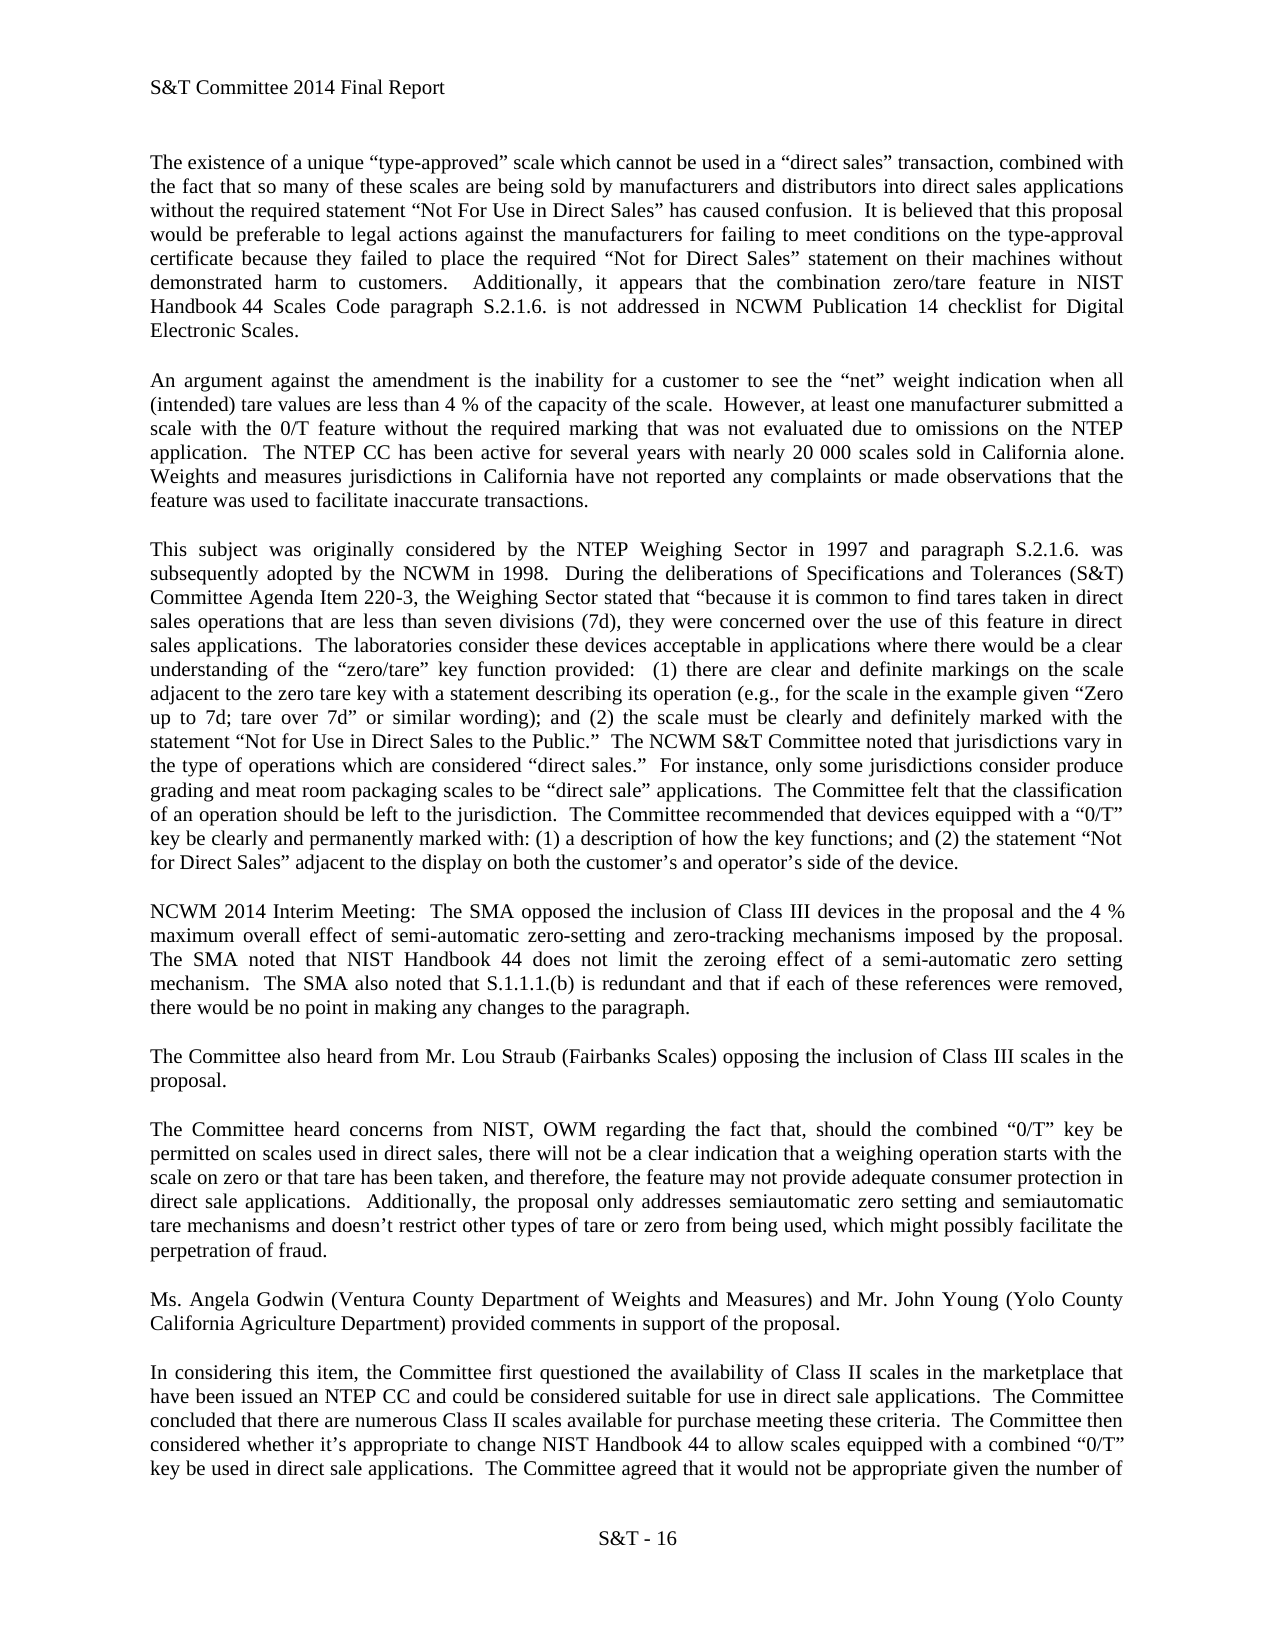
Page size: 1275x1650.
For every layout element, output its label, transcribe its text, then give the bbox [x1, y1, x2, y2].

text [150, 1360, 1125, 1480]
text The existence of a unique “type-approved” scale which cannot be used in a “direct sales” transaction, combined with the fact that so many of these scales are being sold by manufacturers and distributors into direct sales applications without the required statement “Not For Use in Direct Sales” has caused confusion. It is believed that this proposal would be preferable to legal actions against the manufacturers for failing to meet conditions on the type-approval certificate because they failed to place the required “Not for Direct Sales” statement on their machines without demonstrated harm to customers. Additionally, it appears that the combination zero/tare feature in NIST Handbook 44 Scales Code paragraph S.2.1.6. is not addressed in NCWM Publication 14 checklist for Digital Electronic Scales. [150, 150, 1125, 342]
subtitle The Committee also heard from Mr. Lou Straub (Fairbanks Scales) opposing the inclusion of Class III scales in the proposal. [150, 1044, 1125, 1092]
subtitle NCWM 2014 Interim Meeting: The SMA opposed the inclusion of Class III devices in the proposal and the 4 % maximum overall effect of semi-automatic zero-setting and zero-tracking mechanisms imposed by the proposal. The SMA noted that NIST Handbook 44 does not limit the zeroing effect of a semi-automatic zero setting mechanism. The SMA also noted that S.1.1.1.(b) is redundant and that if each of these references were removed, there would be no point in making any changes to the paragraph. [150, 899, 1125, 1019]
subtitle Ms. Angela Godwin (Ventura County Department of Weights and Measures) and Mr. John Young (Yolo County California Agriculture Department) provided comments in support of the proposal. [150, 1287, 1125, 1335]
subtitle This subject was originally considered by the NTEP Weighing Sector in 1997 and paragraph S.2.1.6. was subsequently adopted by the NCWM in 1998. During the deliberations of Specifications and Tolerances (S&T) Committee Agenda Item 220-3, the Weighing Sector stated that “because it is common to find tares taken in direct sales operations that are less than seven divisions (7d), they were concerned over the use of this feature in direct sales applications. The laboratories consider these devices acceptable in applications where there would be a clear understanding of the “zero/tare” key function provided: (1) there are clear and definite markings on the scale adjacent to the zero tare key with a statement describing its operation (e.g., for the scale in the example given “Zero up to 7d; tare over 7d” or similar wording); and (2) the scale must be clearly and definitely marked with the statement “Not for Use in Direct Sales to the Public.” The NCWM S&T Committee noted that jurisdictions vary in the type of operations which are considered “direct sales.” For instance, only some jurisdictions consider produce grading and meat room packaging scales to be “direct sale” applications. The Committee felt that the classification of an operation should be left to the jurisdiction. The Committee recommended that devices equipped with a “0/T” key be clearly and permanently marked with: (1) a description of how the key functions; and (2) the statement “Not for Direct Sales” adjacent to the display on both the customer’s and operator’s side of the device. [150, 537, 1125, 874]
subtitle An argument against the amendment is the inability for a customer to see the “net” weight indication when all (intended) tare values are less than 4 % of the capacity of the scale. However, at least one manufacturer submitted a scale with the 0/T feature without the required marking that was not evaluated due to omissions on the NTEP application. The NTEP CC has been active for several years with nearly 20 000 scales sold in California alone. Weights and measures jurisdictions in California have not reported any complaints or made observations that the feature was used to facilitate inaccurate transactions. [150, 367, 1125, 512]
subtitle The Committee heard concerns from NIST, OWM regarding the fact that, should the combined “0/T” key be permitted on scales used in direct sales, there will not be a clear indication that a weighing operation starts with the scale on zero or that tare has been taken, and therefore, the feature may not provide adequate consumer protection in direct sale applications. Additionally, the proposal only addresses semiautomatic zero setting and semiautomatic tare mechanisms and doesn’t restrict other types of tare or zero from being used, which might possibly facilitate the perpetration of fraud. [150, 1117, 1125, 1262]
